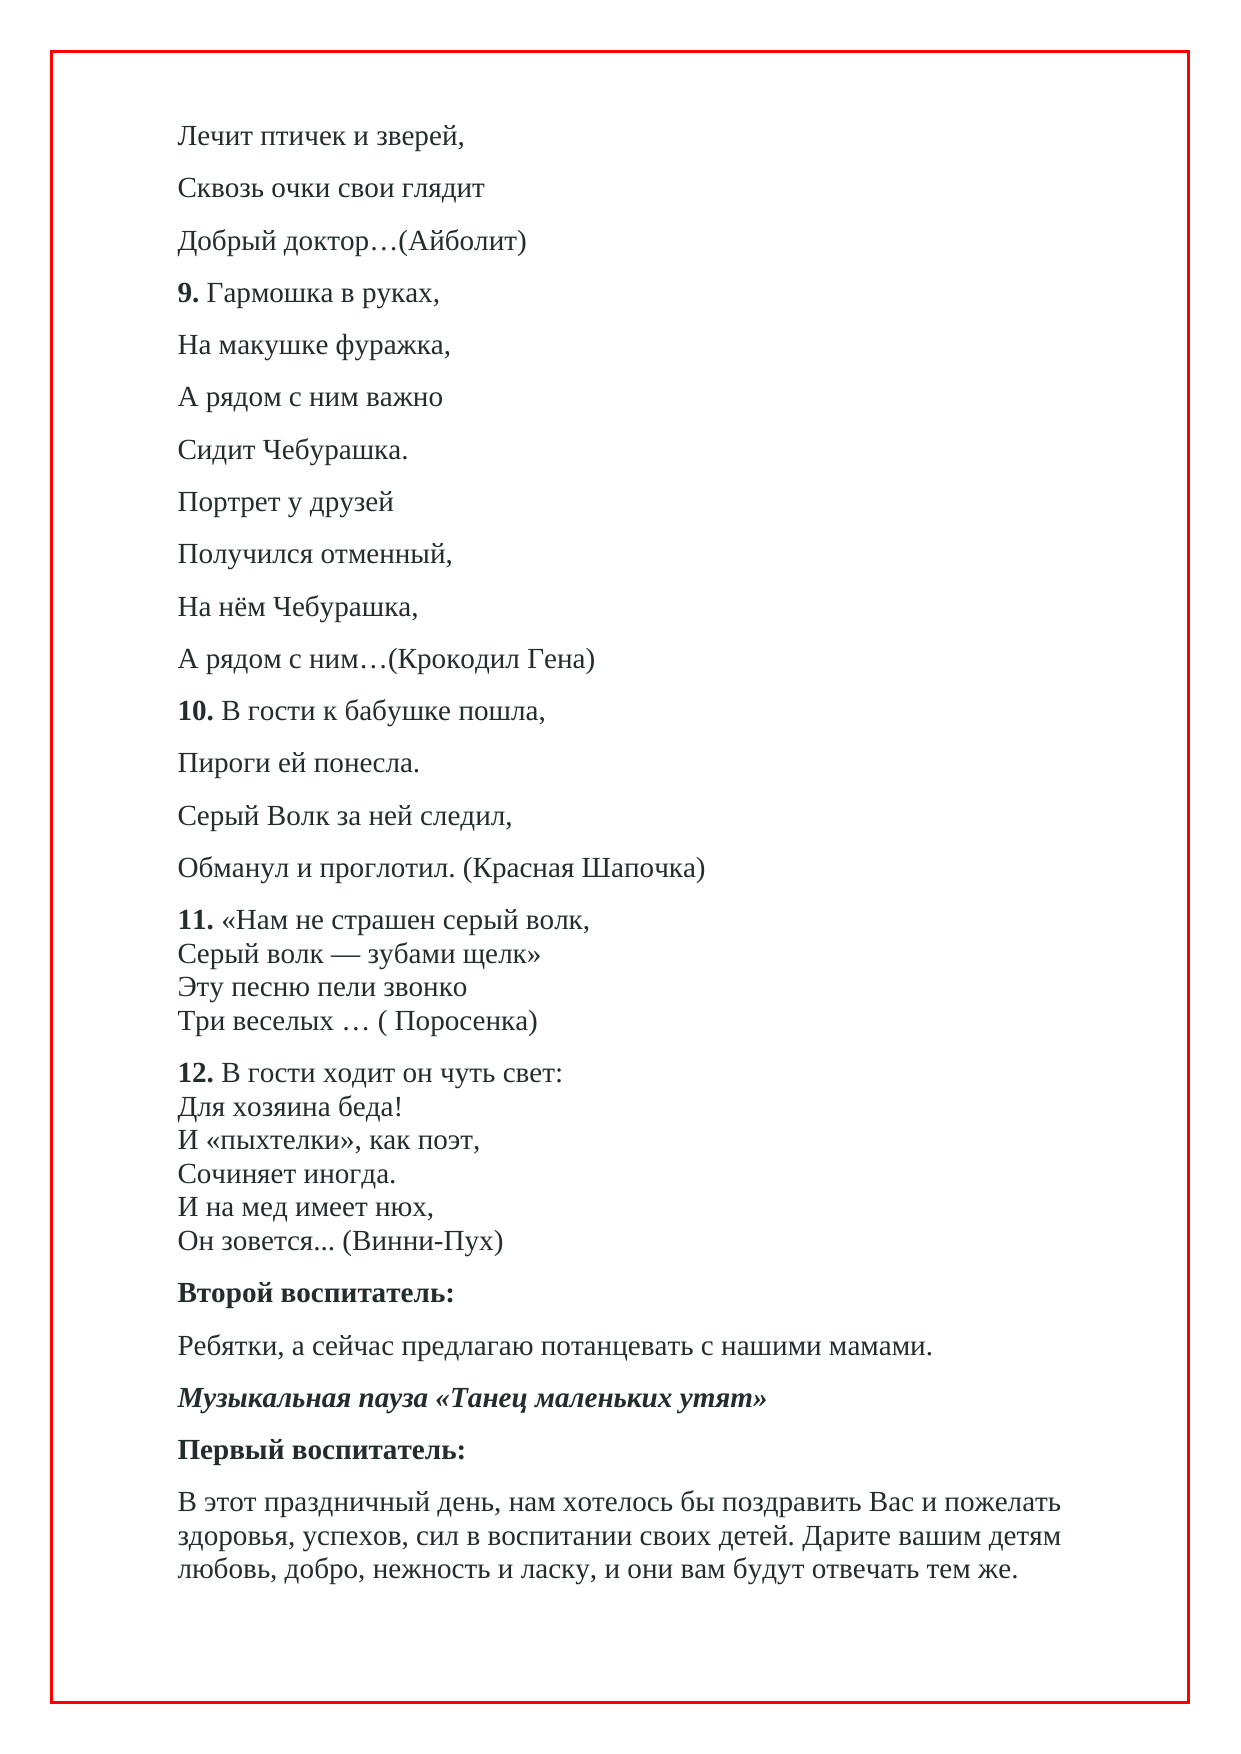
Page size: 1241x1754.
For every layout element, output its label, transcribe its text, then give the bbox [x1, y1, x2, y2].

text 12. В гости ходит он чуть свет: Для хозяина беда! И «пыхтелки», как поэт, Сочиняет иногда. И на мед имеет нюх, Он зовется... (Винни-Пух) [177, 1055, 1152, 1257]
text Первый воспитатель: [177, 1432, 1152, 1466]
text На нём Чебурашка, [177, 589, 1152, 622]
text Лечит птичек и зверей, [177, 118, 1152, 152]
text Добрый доктор…(Айболит) [177, 223, 1152, 256]
text 9. Гармошка в руках, [177, 275, 1152, 308]
text Получился отменный, [177, 536, 1152, 570]
text Портрет у друзей [177, 484, 1152, 518]
text Ребятки, а сейчас предлагаю потанцевать с нашими мамами. [177, 1328, 1152, 1361]
text В этот праздничный день, нам хотелось бы поздравить Вас и пожелать здоровья, успехов, сил в воспитании своих детей. Дарите вашим детям любовь, добро, нежность и ласку, и они вам будут отвечать тем же. [177, 1484, 1152, 1585]
text 11. «Нам не страшен серый волк, Серый волк — зубами щелк» Эту песню пели звонко Три веселых … ( Поросенка) [177, 902, 1152, 1037]
text Сидит Чебурашка. [177, 432, 1152, 465]
text Пироги ей понесла. [177, 746, 1152, 779]
text Сквозь очки свои глядит [177, 170, 1152, 204]
text Серый Волк за ней следил, [177, 798, 1152, 831]
text На макушке фуражка, [177, 327, 1152, 361]
text А рядом с ним…(Крокодил Гена) [177, 641, 1152, 674]
text А рядом с ним важно [177, 379, 1152, 413]
text 10. В гости к бабушке пошла, [177, 693, 1152, 727]
text Обманул и проглотил. (Красная Шапочка) [177, 850, 1152, 884]
text Музыкальная пауза «Танец маленьких утят» [177, 1380, 1152, 1413]
text Второй воспитатель: [177, 1275, 1152, 1309]
